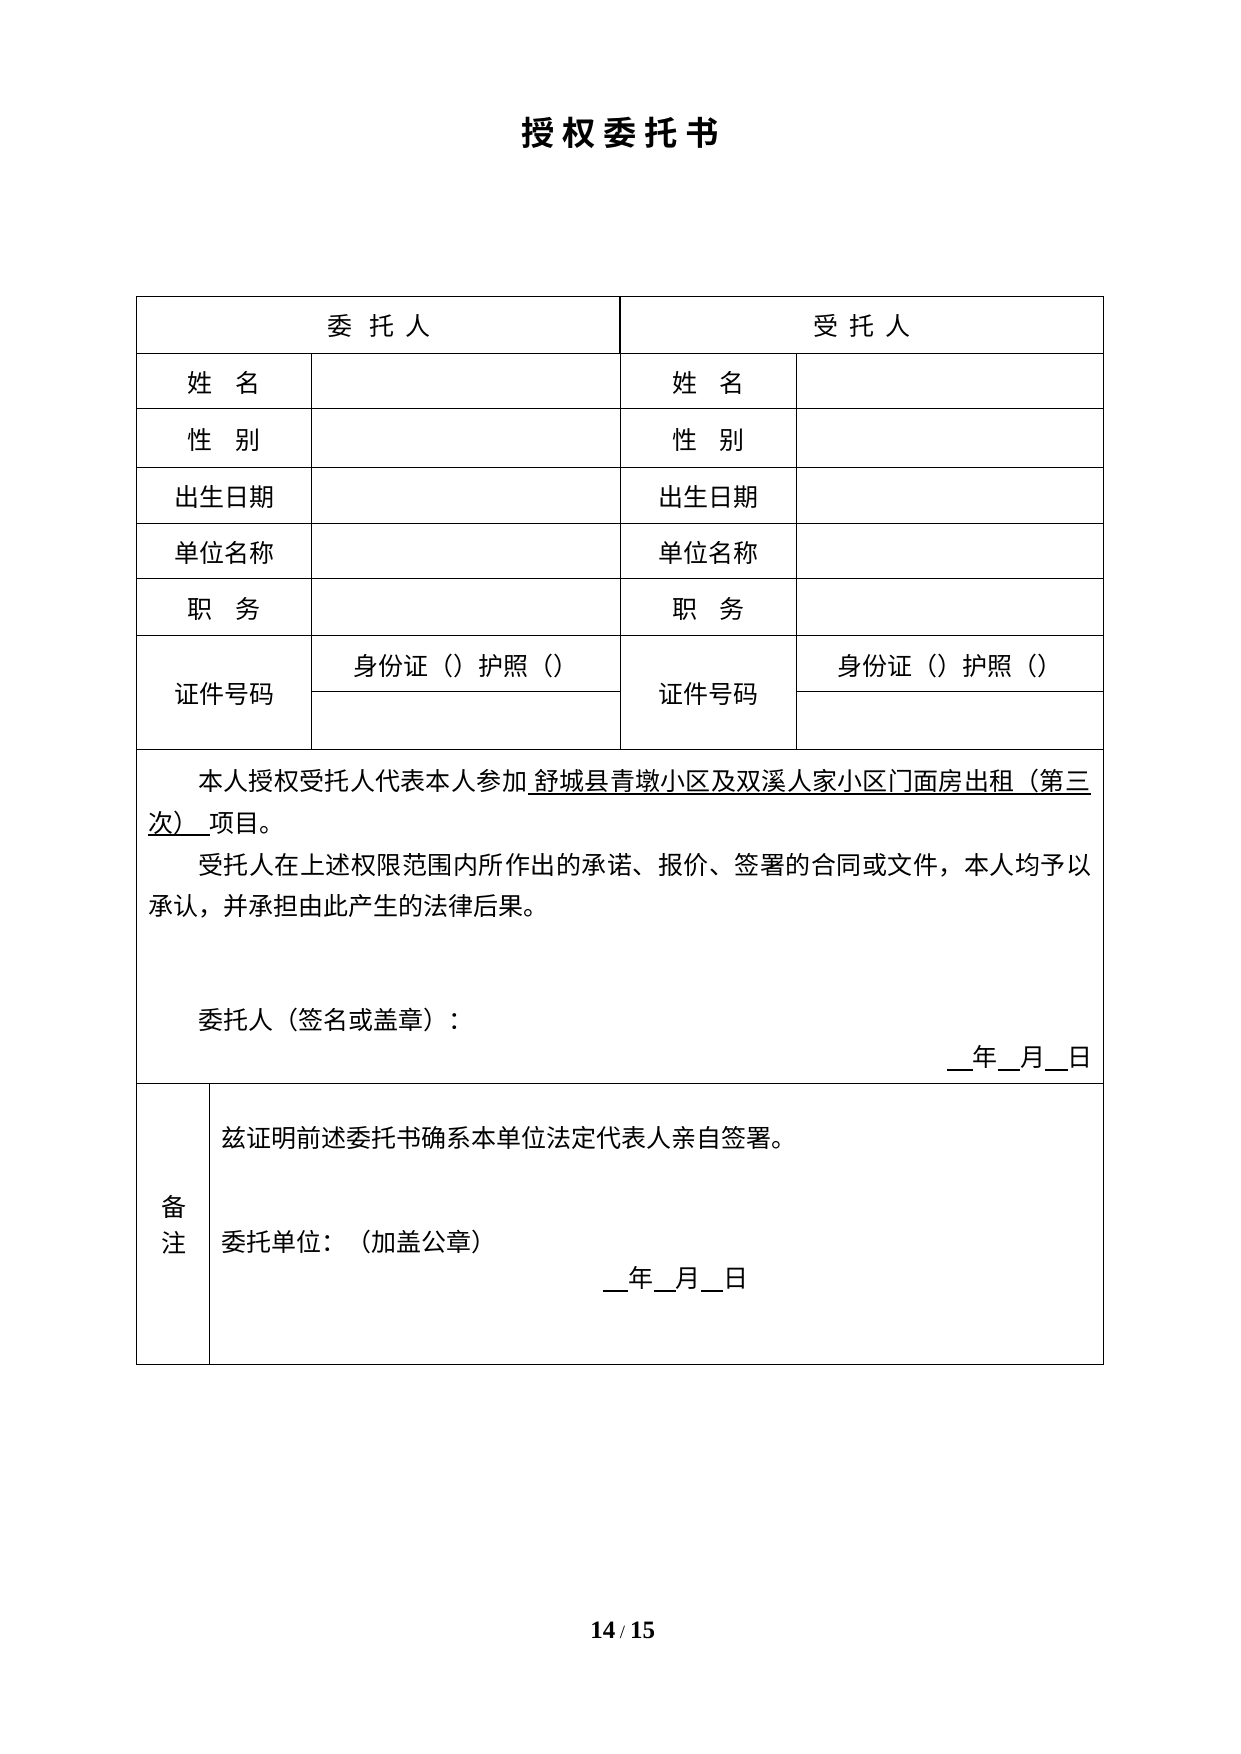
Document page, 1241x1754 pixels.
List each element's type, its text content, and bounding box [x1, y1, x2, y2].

table_cell 出生日期 [137, 468, 311, 523]
table_cell 本人授权受托人代表本人参加 舒城县青墩小区及双溪人家小区门面房出租（第三次） 项目。 受托人在上述权限范围内所作出的承诺、报价、签署的合同或文件，本人均予以承认，并承担由此产生的法律后果。 委托人（签名或盖章）： 年 月 日 [137, 750, 1103, 1083]
table_cell [312, 409, 620, 467]
table_cell 单位名称 [137, 524, 311, 577]
table_cell [797, 468, 1103, 523]
table_cell [312, 692, 620, 748]
table_cell 证件号码 [621, 636, 796, 748]
table_cell 姓 名 [137, 354, 311, 408]
table_cell [312, 468, 620, 523]
table_cell 证件号码 [137, 636, 311, 748]
table_cell 性 别 [137, 409, 311, 467]
table_cell 单位名称 [621, 524, 796, 577]
table_cell 职 务 [137, 579, 311, 635]
table_cell 备 注 [137, 1084, 209, 1363]
table_cell [797, 579, 1103, 635]
text 授 权 委 托 书 [75, 91, 1165, 170]
table_cell [797, 409, 1103, 467]
table_cell 兹证明前述委托书确系本单位法定代表人亲自签署。 委托单位：（加盖公章） 年 月 日 [210, 1084, 1103, 1363]
table_header 委 托 人 [137, 297, 619, 353]
table_header 受 托 人 [621, 297, 1103, 353]
table_cell [797, 524, 1103, 577]
table_cell [312, 524, 620, 577]
table_cell [312, 579, 620, 635]
table_cell 出生日期 [621, 468, 796, 523]
table_cell [312, 354, 620, 408]
table_cell [797, 354, 1103, 408]
table_cell 身份证（）护照（） [797, 636, 1103, 691]
table_cell 姓 名 [621, 354, 796, 408]
table_cell 身份证（）护照（） [312, 636, 620, 691]
table_cell 性 别 [621, 409, 796, 467]
table_cell 职 务 [621, 579, 796, 635]
table_cell [797, 692, 1103, 748]
